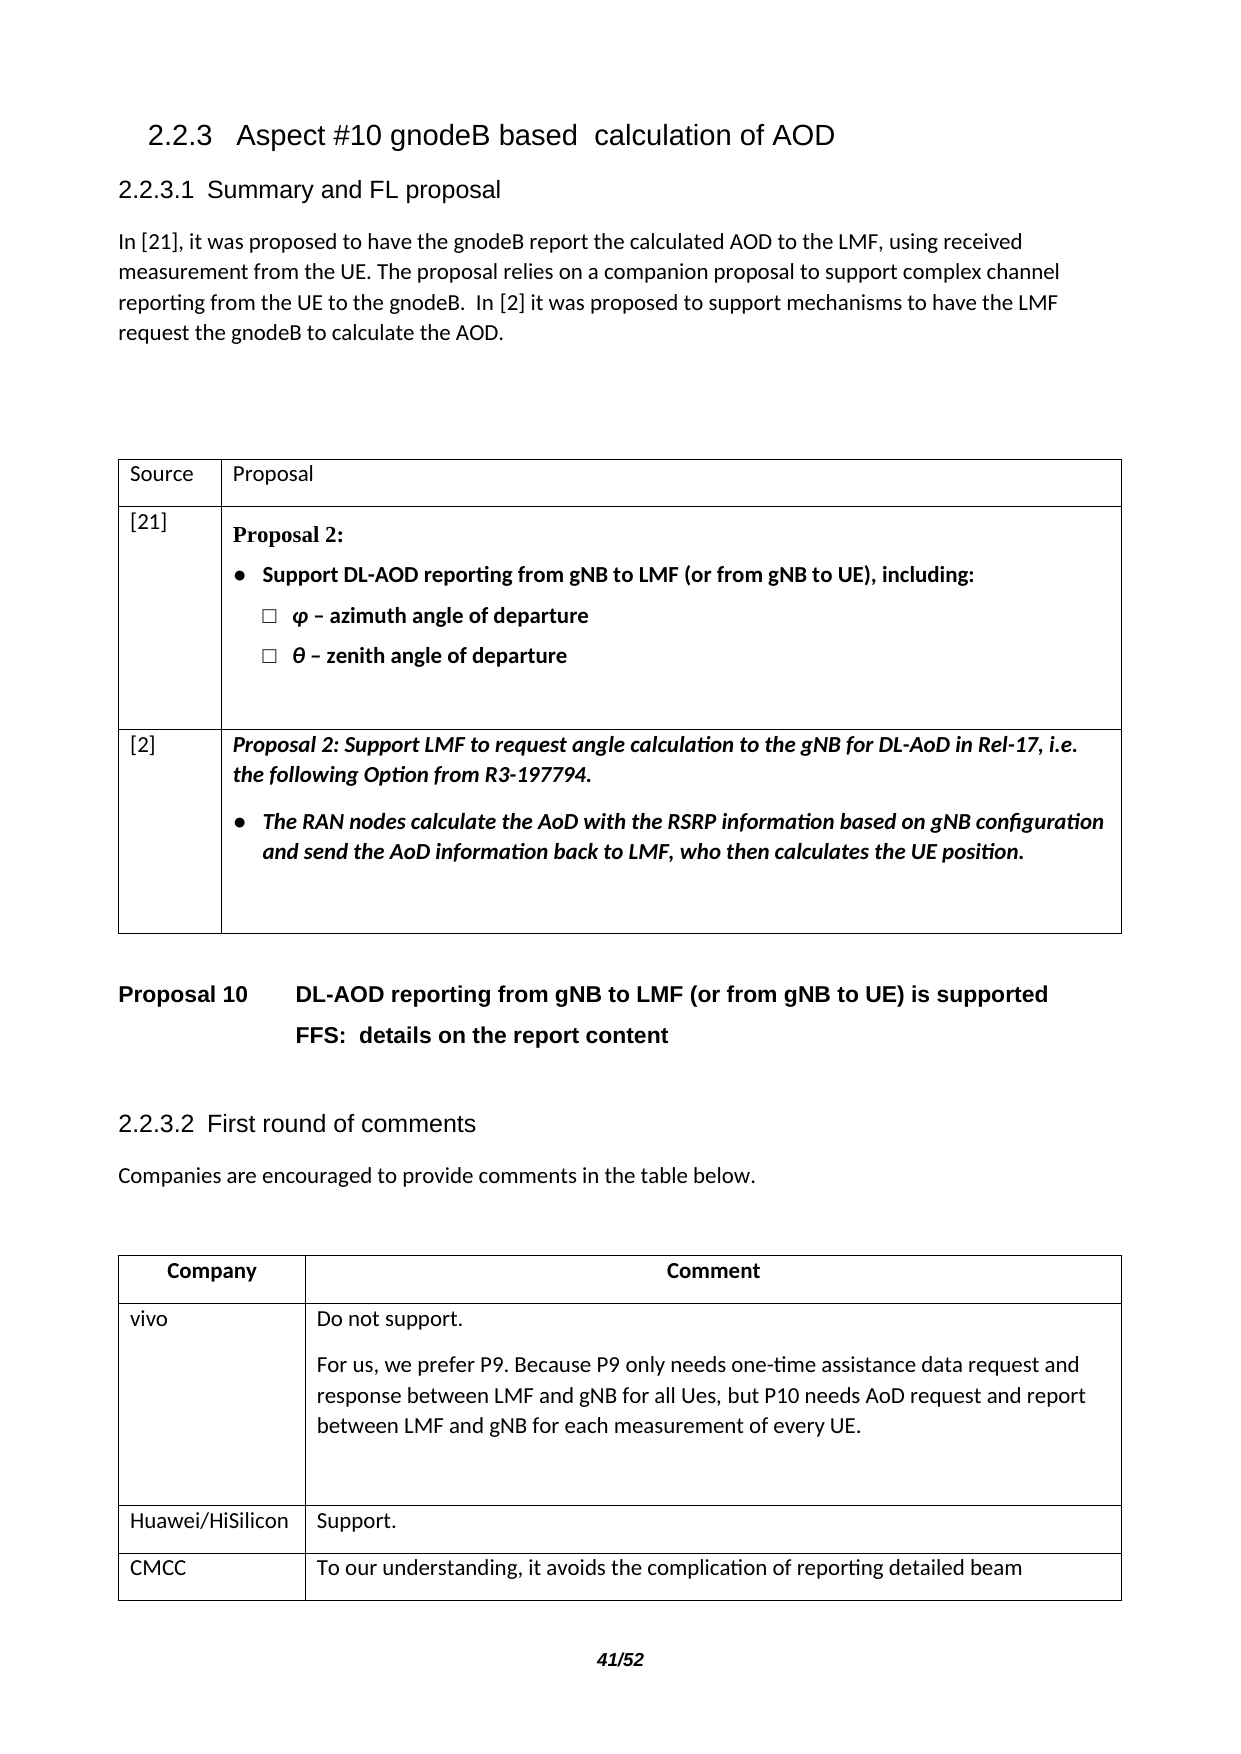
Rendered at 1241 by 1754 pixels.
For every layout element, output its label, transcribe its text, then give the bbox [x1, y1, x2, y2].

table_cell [306, 1554, 1121, 1600]
subtitle Aspect #10 gnodeB based calculation of AOD [148, 118, 1122, 152]
table_cell vivo [119, 1304, 305, 1505]
table_cell Proposal 1: Support LMF to request angle calculation to the gNB for DL-AoD in Rel-17, i.e. the following Option from R3-197794. The RAN nodes calculate the AoD with the RSRP information based on gNB configuration and send the AoD information back to LMF, who then calculates the UE position. [222, 730, 1121, 933]
table_cell Huawei/HiSilicon [119, 1506, 305, 1552]
list FFS: details on the report content [295, 1022, 1122, 1048]
table_header Company [119, 1256, 305, 1303]
table_cell [2] [119, 730, 221, 933]
table_header Comment [306, 1256, 1121, 1303]
table_header Proposal [222, 460, 1121, 506]
table_cell CMCC [119, 1554, 305, 1600]
table_cell Support. [306, 1506, 1121, 1552]
text DL-AOD reporting from gNB to LMF (or from gNB to UE) is supported [118, 981, 1122, 1007]
subtitle Summary and FL proposal [118, 175, 1122, 204]
table_cell Do not support. For us, we prefer P9. Because P9 only needs one-time assistance data request and response between LMF and gNB for all Ues, but P10 needs AoD request and report between LMF and gNB for each measurement of every UE. [306, 1304, 1121, 1505]
table_cell Support DL-AOD reporting from gNB to LMF (or from gNB to UE), including: φ – azimuth angle of departure θ – zenith angle of departure [222, 507, 1121, 729]
subtitle First round of comments [118, 1109, 1122, 1138]
table_cell [21] [119, 507, 221, 729]
text Companies are encouraged to provide comments in the table below. [118, 1161, 1122, 1189]
text In [21], it was proposed to have the gnodeB report the calculated AOD to the LMF, using received measurement from the UE. The proposal relies on a companion proposal to support complex channel reporting from the UE to the gnodeB. In [2] it was proposed to support mechanisms to have the LMF request the gnodeB to calculate the AOD. [118, 227, 1122, 346]
table_header Source [119, 460, 221, 506]
